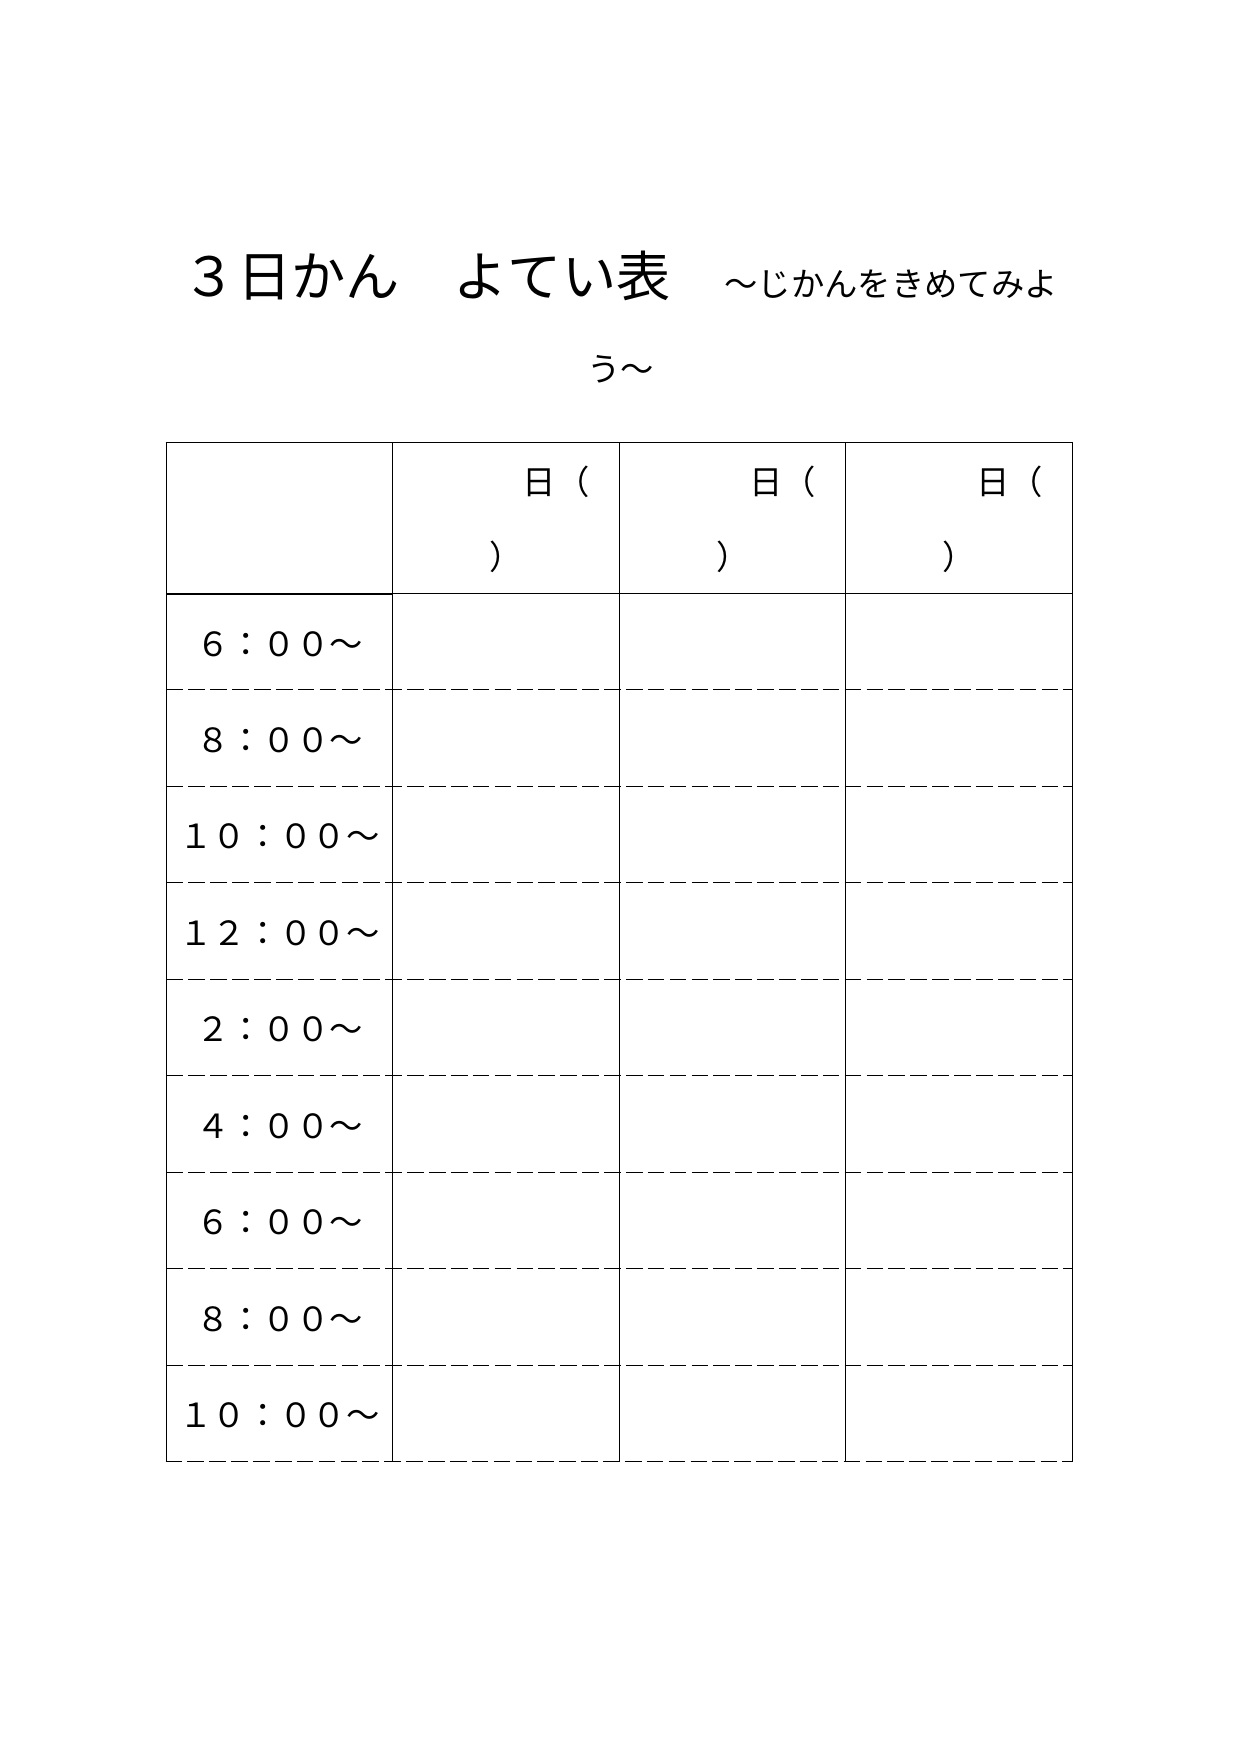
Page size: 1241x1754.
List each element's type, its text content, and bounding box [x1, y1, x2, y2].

table_cell [620, 786, 845, 882]
table_cell [846, 979, 1072, 1075]
table_cell [846, 1365, 1072, 1461]
table_cell １０：００～ [167, 786, 392, 882]
table_header 日（ ） [846, 443, 1072, 593]
table_cell [393, 1268, 619, 1364]
table_cell [620, 1365, 845, 1461]
table_cell [846, 1172, 1072, 1268]
table_cell [620, 594, 845, 689]
table_cell ４：００～ [167, 1075, 392, 1172]
table_cell [846, 689, 1072, 786]
table_cell [620, 882, 845, 979]
table_cell [393, 1365, 619, 1461]
table_header 日（ ） [393, 443, 619, 593]
table_cell [393, 594, 619, 689]
table_cell １２：００～ [167, 882, 392, 979]
text ３日かん よてい表 ～じかんをきめてみよう～ [177, 217, 1063, 404]
table_cell [393, 882, 619, 979]
table_cell ２：００～ [167, 979, 392, 1075]
table_cell [846, 786, 1072, 882]
table_cell [393, 1075, 619, 1172]
table_cell ６：００～ [167, 1172, 392, 1268]
table_cell ６：００～ [167, 595, 392, 689]
table_cell [393, 786, 619, 882]
table_cell [620, 1268, 845, 1364]
table_cell [846, 882, 1072, 979]
table_cell [620, 1172, 845, 1268]
table_cell [393, 689, 619, 786]
table_cell １０：００～ [167, 1365, 392, 1461]
table_cell [620, 1075, 845, 1172]
table_header 日（ ） [620, 443, 845, 593]
table_header [167, 443, 392, 593]
table_cell ８：００～ [167, 1268, 392, 1364]
table_cell [846, 1075, 1072, 1172]
table_cell [846, 594, 1072, 689]
table_cell [393, 979, 619, 1075]
table_cell [620, 689, 845, 786]
table_cell [393, 1172, 619, 1268]
table_cell [846, 1268, 1072, 1364]
table_cell [620, 979, 845, 1075]
table_cell ８：００～ [167, 689, 392, 786]
